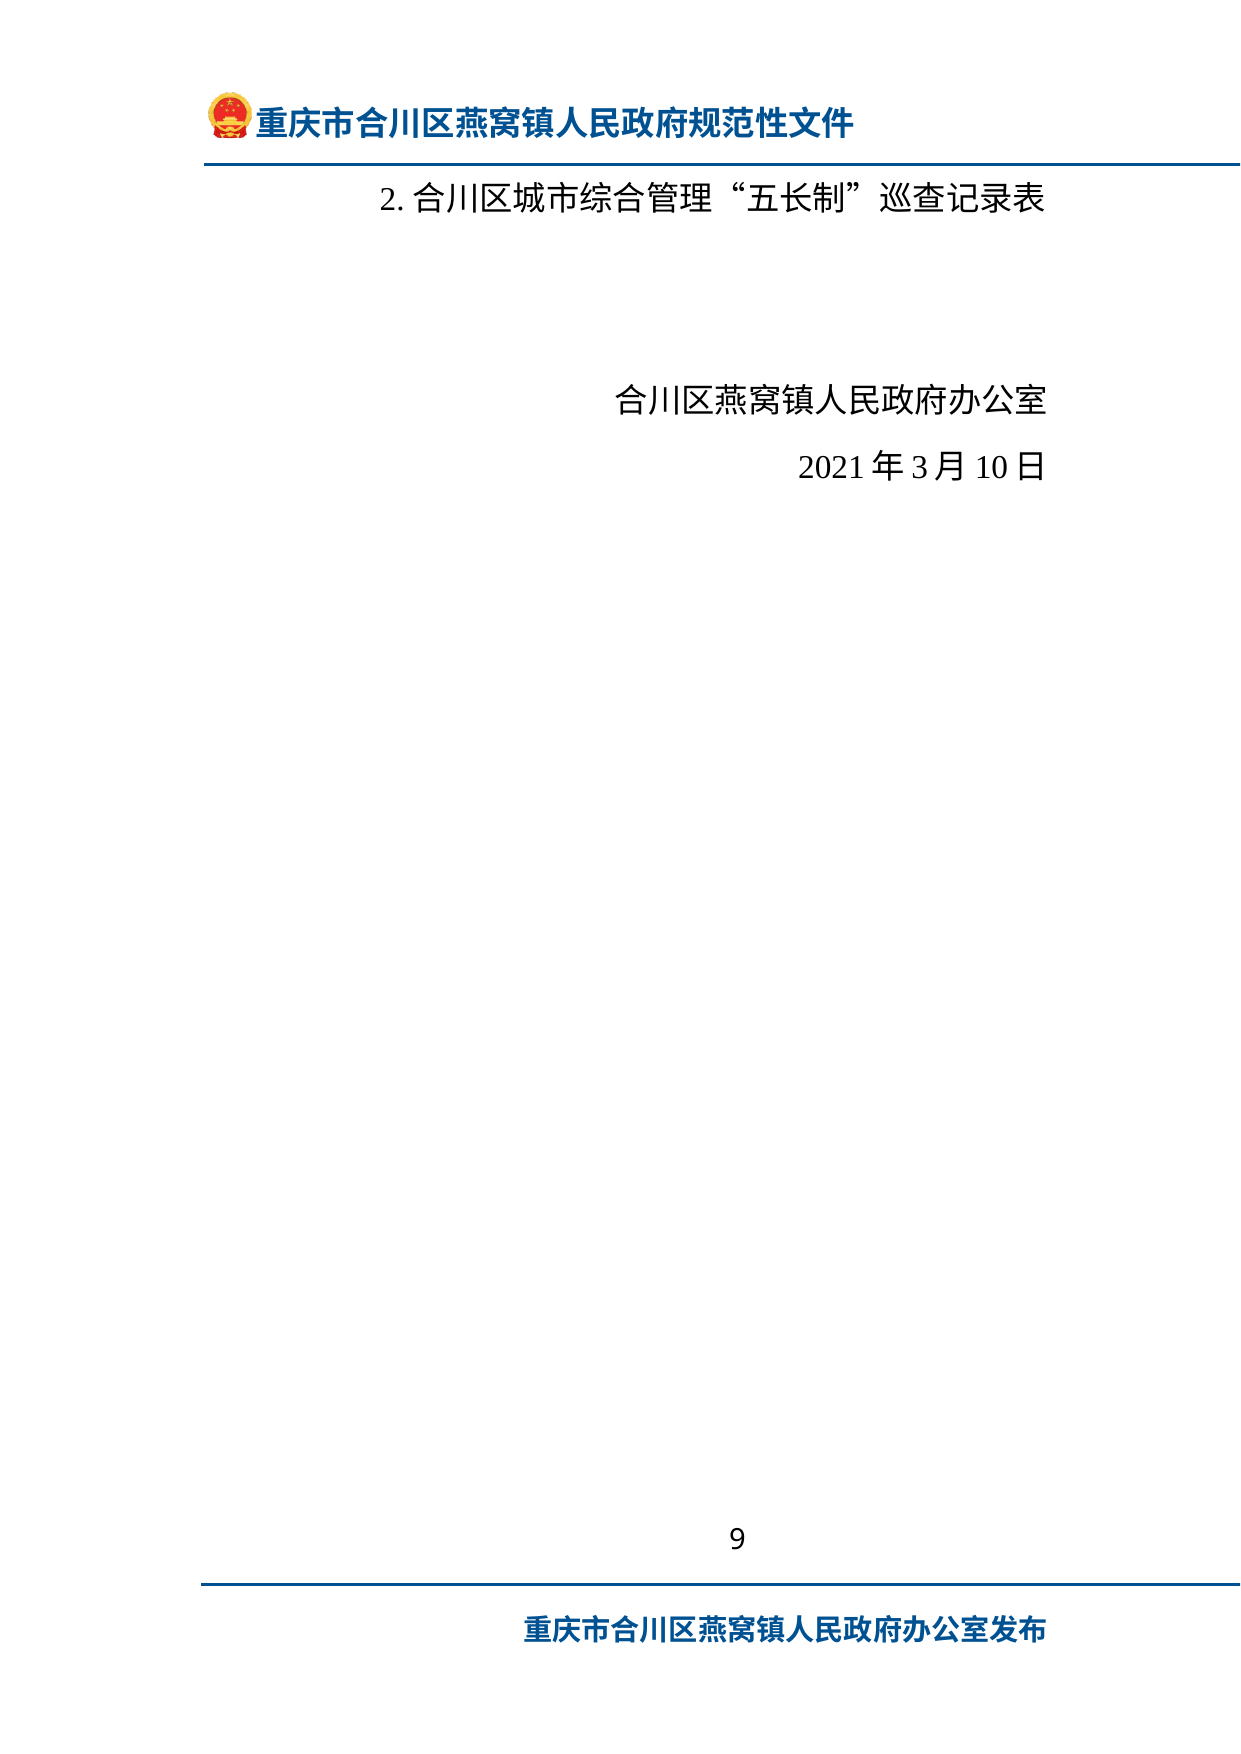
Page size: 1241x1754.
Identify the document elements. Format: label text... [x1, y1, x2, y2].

text 合川区燕窝镇人民政府办公室 [204, 365, 1048, 431]
text 2021年3月10日 [204, 431, 1048, 496]
text 2. 合川区城市综合管理“五长制”巡查记录表 [379, 161, 1048, 223]
picture [204, 90, 255, 142]
